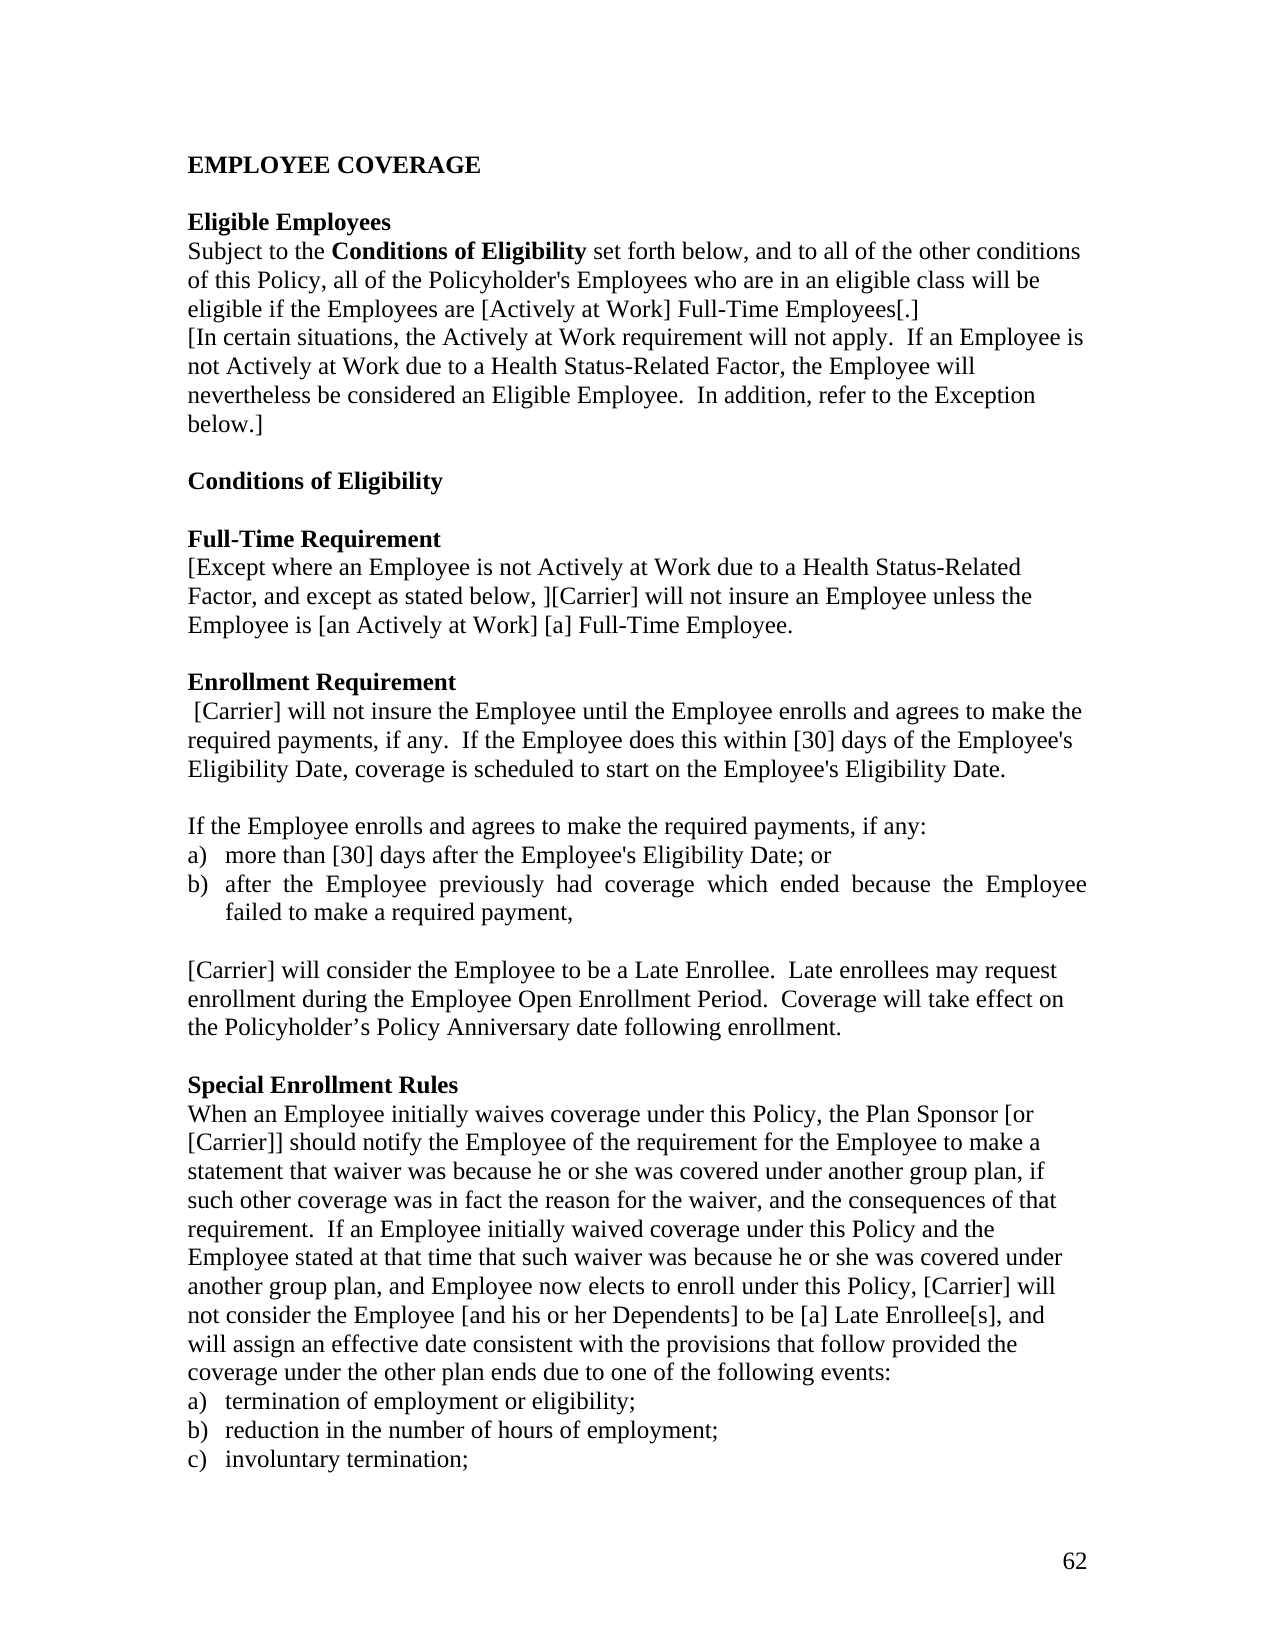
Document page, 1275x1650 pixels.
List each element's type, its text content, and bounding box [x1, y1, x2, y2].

text When an Employee initially waives coverage under this Policy, the Plan Sponsor [or [Carrier]] should notify the Employee of the requirement for the Employee to make a statement that waiver was because he or she was covered under another group plan, if such other coverage was in fact the reason for the waiver, and the consequences of that requirement. If an Employee initially waived coverage under this Policy and the Employee stated at that time that such waiver was because he or she was covered under another group plan, and Employee now elects to enroll under this Policy, [Carrier] will not consider the Employee [and his or her Dependents] to be [a] Late Enrollee[s], and will assign an effective date consistent with the provisions that follow provided the coverage under the other plan ends due to one of the following events: [187, 1099, 1087, 1386]
list more than [30] days after the Employee's Eligibility Date; or [187, 840, 1087, 869]
list reduction in the number of hours of employment; [187, 1415, 1087, 1444]
list after the Employee previously had coverage which ended because the Employee failed to make a required payment, [187, 869, 1087, 926]
text Conditions of Eligibility [187, 466, 1087, 495]
list involuntary termination; [187, 1444, 1087, 1472]
text Full-Time Requirement [187, 524, 1087, 552]
text If the Employee enrolls and agrees to make the required payments, if any: [187, 811, 1087, 840]
text [Carrier] will consider the Employee to be a Late Enrollee. Late enrollees may request enrollment during the Employee Open Enrollment Period. Coverage will take effect on the Policyholder’s Policy Anniversary date following enrollment. [187, 955, 1087, 1041]
text Enrollment Requirement [187, 667, 1087, 696]
text Subject to the Conditions of Eligibility set forth below, and to all of the other conditions of this Policy, all of the Policyholder's Employees who are in an eligible class will be eligible if the Employees are [Actively at Work] Full-Time Employees[.] [187, 236, 1087, 322]
text [Carrier] will not insure the Employee until the Employee enrolls and agrees to make the required payments, if any. If the Employee does this within [30] days of the Employee's Eligibility Date, coverage is scheduled to start on the Employee's Eligibility Date. [187, 696, 1087, 782]
text [In certain situations, the Actively at Work requirement will not apply. If an Employee is not Actively at Work due to a Health Status-Related Factor, the Employee will nevertheless be considered an Eligible Employee. In addition, refer to the Exception below.] [187, 322, 1087, 437]
list termination of employment or eligibility; [187, 1386, 1087, 1415]
text EMPLOYEE COVERAGE [187, 150, 1087, 179]
text Special Enrollment Rules [187, 1070, 1087, 1099]
text Eligible Employees [187, 207, 1087, 236]
text [Except where an Employee is not Actively at Work due to a Health Status-Related Factor, and except as stated below, ][Carrier] will not insure an Employee unless the Employee is [an Actively at Work] [a] Full-Time Employee. [187, 552, 1087, 639]
